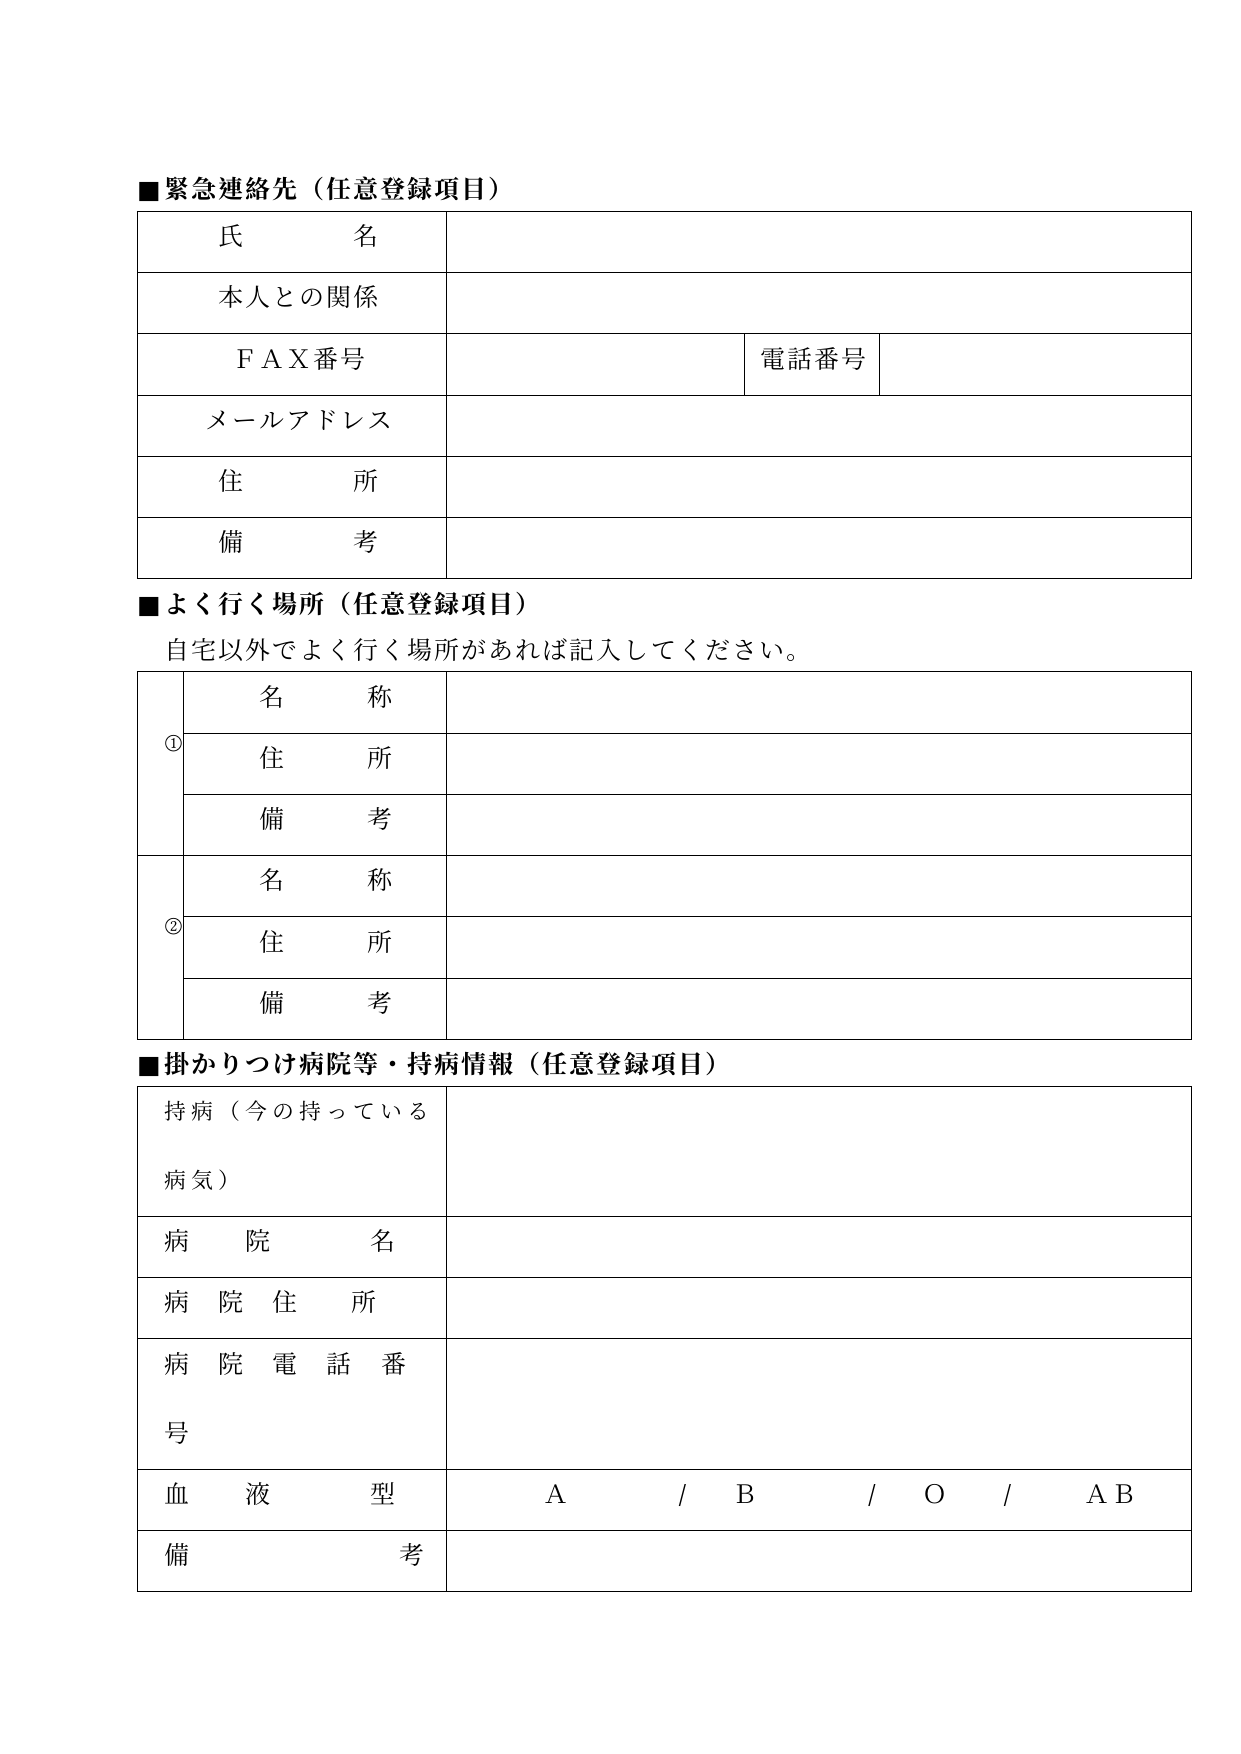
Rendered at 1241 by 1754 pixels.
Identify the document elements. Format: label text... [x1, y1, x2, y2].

table_cell 備 考 [184, 795, 446, 855]
table_cell [447, 518, 1191, 578]
table_cell [447, 1339, 1191, 1468]
table_cell 住 所 [184, 917, 446, 977]
text ■よく行く場所（任意登録項目） [137, 579, 1139, 625]
table_cell 備 考 [184, 979, 446, 1039]
table_header 氏 名 [138, 212, 446, 272]
table_cell [447, 734, 1191, 794]
text 自宅以外でよく行く場所があれば記入してください。 [137, 625, 1139, 671]
table_cell [880, 334, 1191, 394]
table_cell 血液型 [138, 1470, 446, 1530]
table_cell 本人との関係 [138, 273, 446, 333]
table_cell [447, 457, 1191, 517]
table_cell [447, 917, 1191, 977]
table_cell [447, 979, 1191, 1039]
table_cell [447, 795, 1191, 855]
table_cell 病院電話番号 [138, 1339, 446, 1468]
table_cell ② [138, 856, 183, 1039]
table_cell [447, 1278, 1191, 1338]
table_cell 電話番号 [745, 334, 879, 394]
table_cell Ａ / Ｂ / Ｏ / ＡＢ [447, 1470, 1191, 1530]
table_cell 住 所 [138, 457, 446, 517]
table_cell 備考 [138, 1531, 446, 1591]
table_cell [447, 396, 1191, 456]
text ■緊急連絡先（任意登録項目） [137, 165, 1139, 211]
table_header [447, 212, 1191, 272]
table_cell 住 所 [184, 734, 446, 794]
table_cell 備 考 [138, 518, 446, 578]
table_cell 病院住所 [138, 1278, 446, 1338]
table_cell [447, 1217, 1191, 1277]
table_header 名 称 [184, 672, 446, 732]
table_cell [447, 273, 1191, 333]
text ■掛かりつけ病院等・持病情報（任意登録項目） [137, 1040, 1139, 1086]
table_header ① [138, 672, 183, 855]
table_cell メールアドレス [138, 396, 446, 456]
table_cell [447, 1531, 1191, 1591]
table_header [447, 1087, 1191, 1216]
table_cell 病院名 [138, 1217, 446, 1277]
table_header 持病（今の持っている病気） [138, 1087, 446, 1216]
table_cell [447, 334, 744, 394]
table_cell ＦＡＸ番号 [138, 334, 446, 394]
table_header [447, 672, 1191, 732]
table_cell 名 称 [184, 856, 446, 916]
table_cell [447, 856, 1191, 916]
